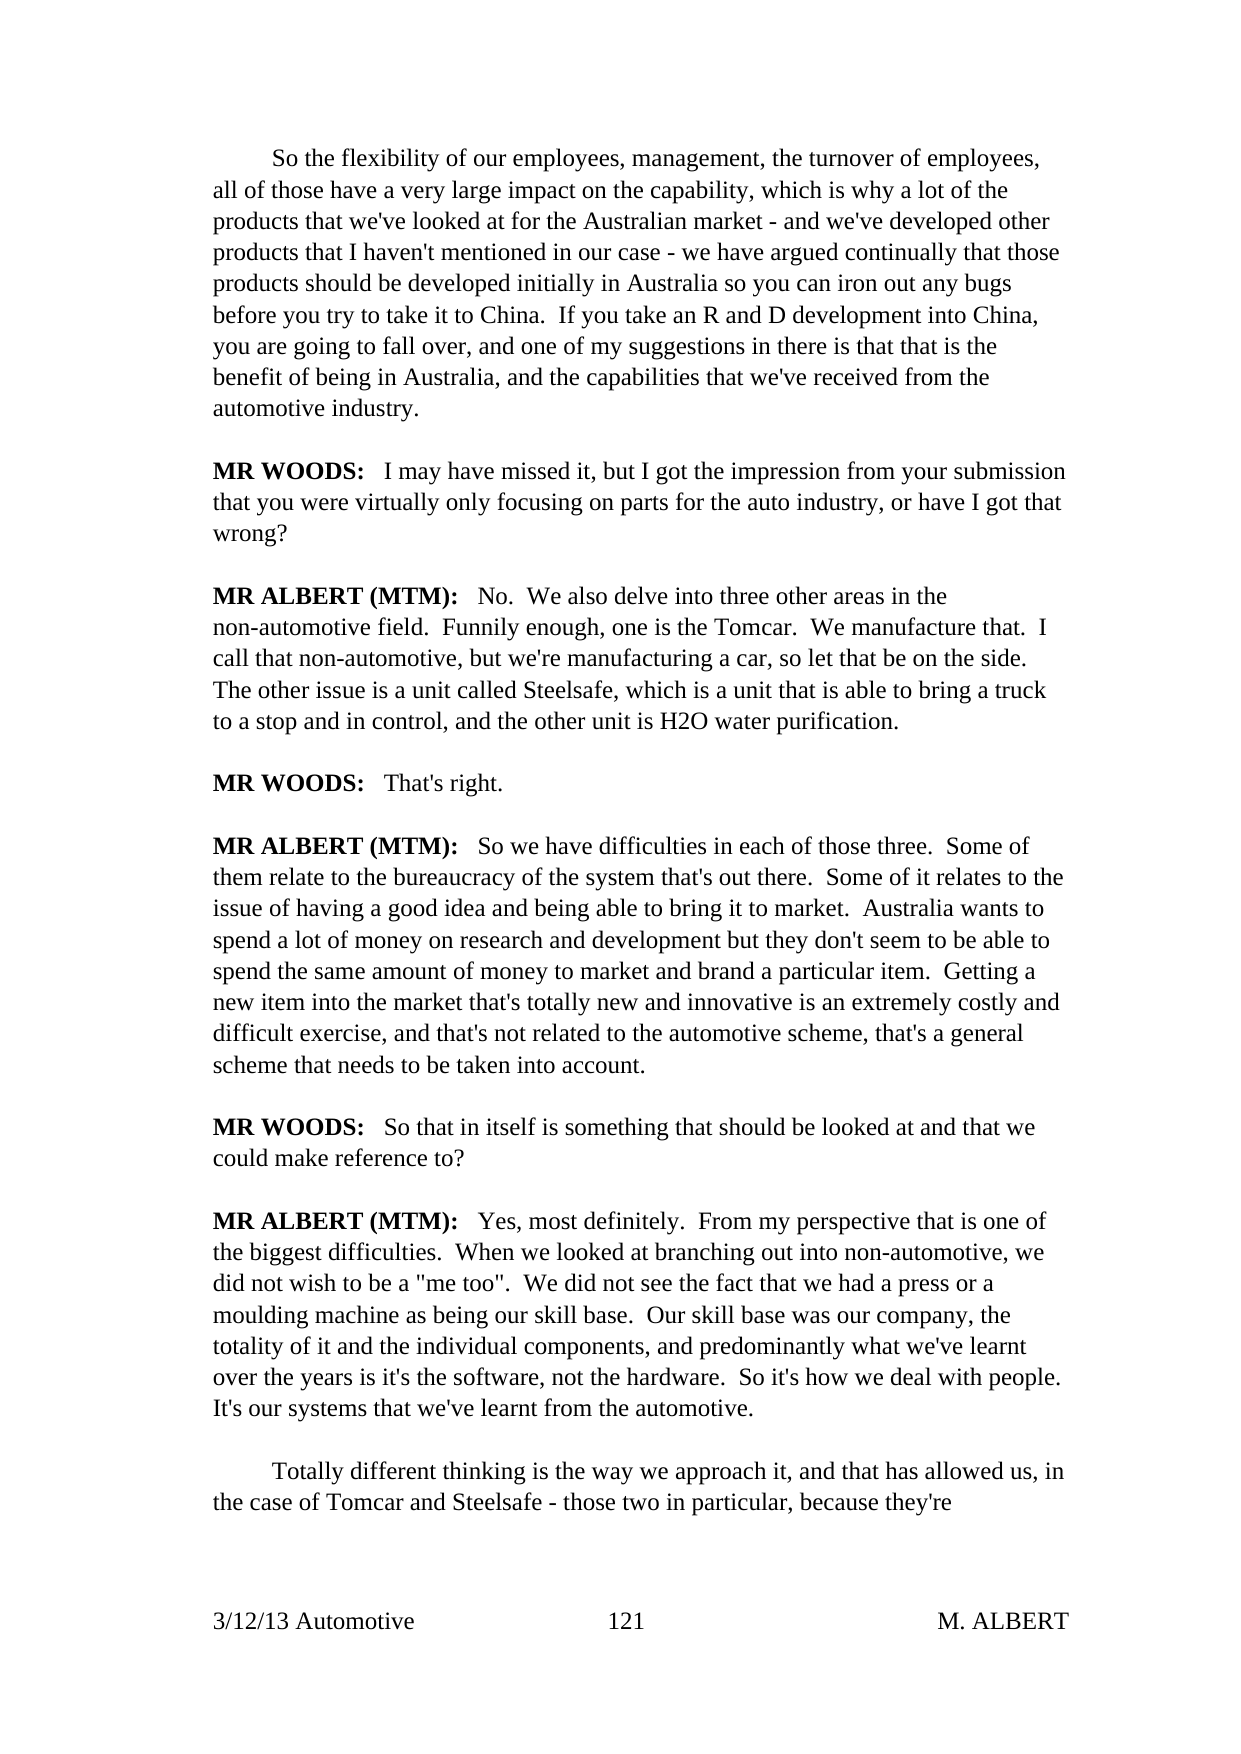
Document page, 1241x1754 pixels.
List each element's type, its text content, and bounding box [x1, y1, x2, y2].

text So the flexibility of our employees, management, the turnover of employees, all of those have a very large impact on the capability, which is why a lot of the products that we've looked at for the Australian market - and we've developed other products that I haven't mentioned in our case - we have argued continually that those products should be developed initially in Australia so you can iron out any bugs before you try to take it to China. If you take an R and D development into China, you are going to fall over, and one of my suggestions in there is that that is the benefit of being in Australia, and the capabilities that we've received from the automotive industry. [213, 142, 1069, 423]
text MR WOODS: That's right. [213, 767, 1069, 798]
text Totally different thinking is the way we approach it, and that has allowed us, in the case of Tomcar and Steelsafe - those two in particular, because they're [213, 1454, 1069, 1517]
text MR ALBERT (MTM): No. We also delve into three other areas in the non-automotive field. Funnily enough, one is the Tomcar. We manufacture that. I call that non-automotive, but we're manufacturing a car, so let that be on the side. The other issue is a unit called Steelsafe, which is a unit that is able to bring a truck to a stop and in control, and the other unit is H2O water purification. [213, 579, 1069, 736]
text MR WOODS: I may have missed it, but I got the impression from your submission that you were virtually only focusing on parts for the auto industry, or have I got that wrong? [213, 454, 1069, 548]
text MR ALBERT (MTM): So we have difficulties in each of those three. Some of them relate to the bureaucracy of the system that's out there. Some of it relates to the issue of having a good idea and being able to bring it to market. Australia wants to spend a lot of money on research and development but they don't seem to be able to spend the same amount of money to market and brand a particular item. Getting a new item into the market that's totally new and innovative is an extremely costly and difficult exercise, and that's not related to the automotive scheme, that's a general scheme that needs to be taken into account. [213, 829, 1069, 1079]
text MR ALBERT (MTM): Yes, most definitely. From my perspective that is one of the biggest difficulties. When we looked at branching out into non-automotive, we did not wish to be a "me too". We did not see the fact that we had a press or a moulding machine as being our skill base. Our skill base was our company, the totality of it and the individual components, and predominantly what we've learnt over the years is it's the software, not the hardware. So it's how we deal with people. It's our systems that we've learnt from the automotive. [213, 1204, 1069, 1423]
text MR WOODS: So that in itself is something that should be looked at and that we could make reference to? [213, 1111, 1069, 1173]
